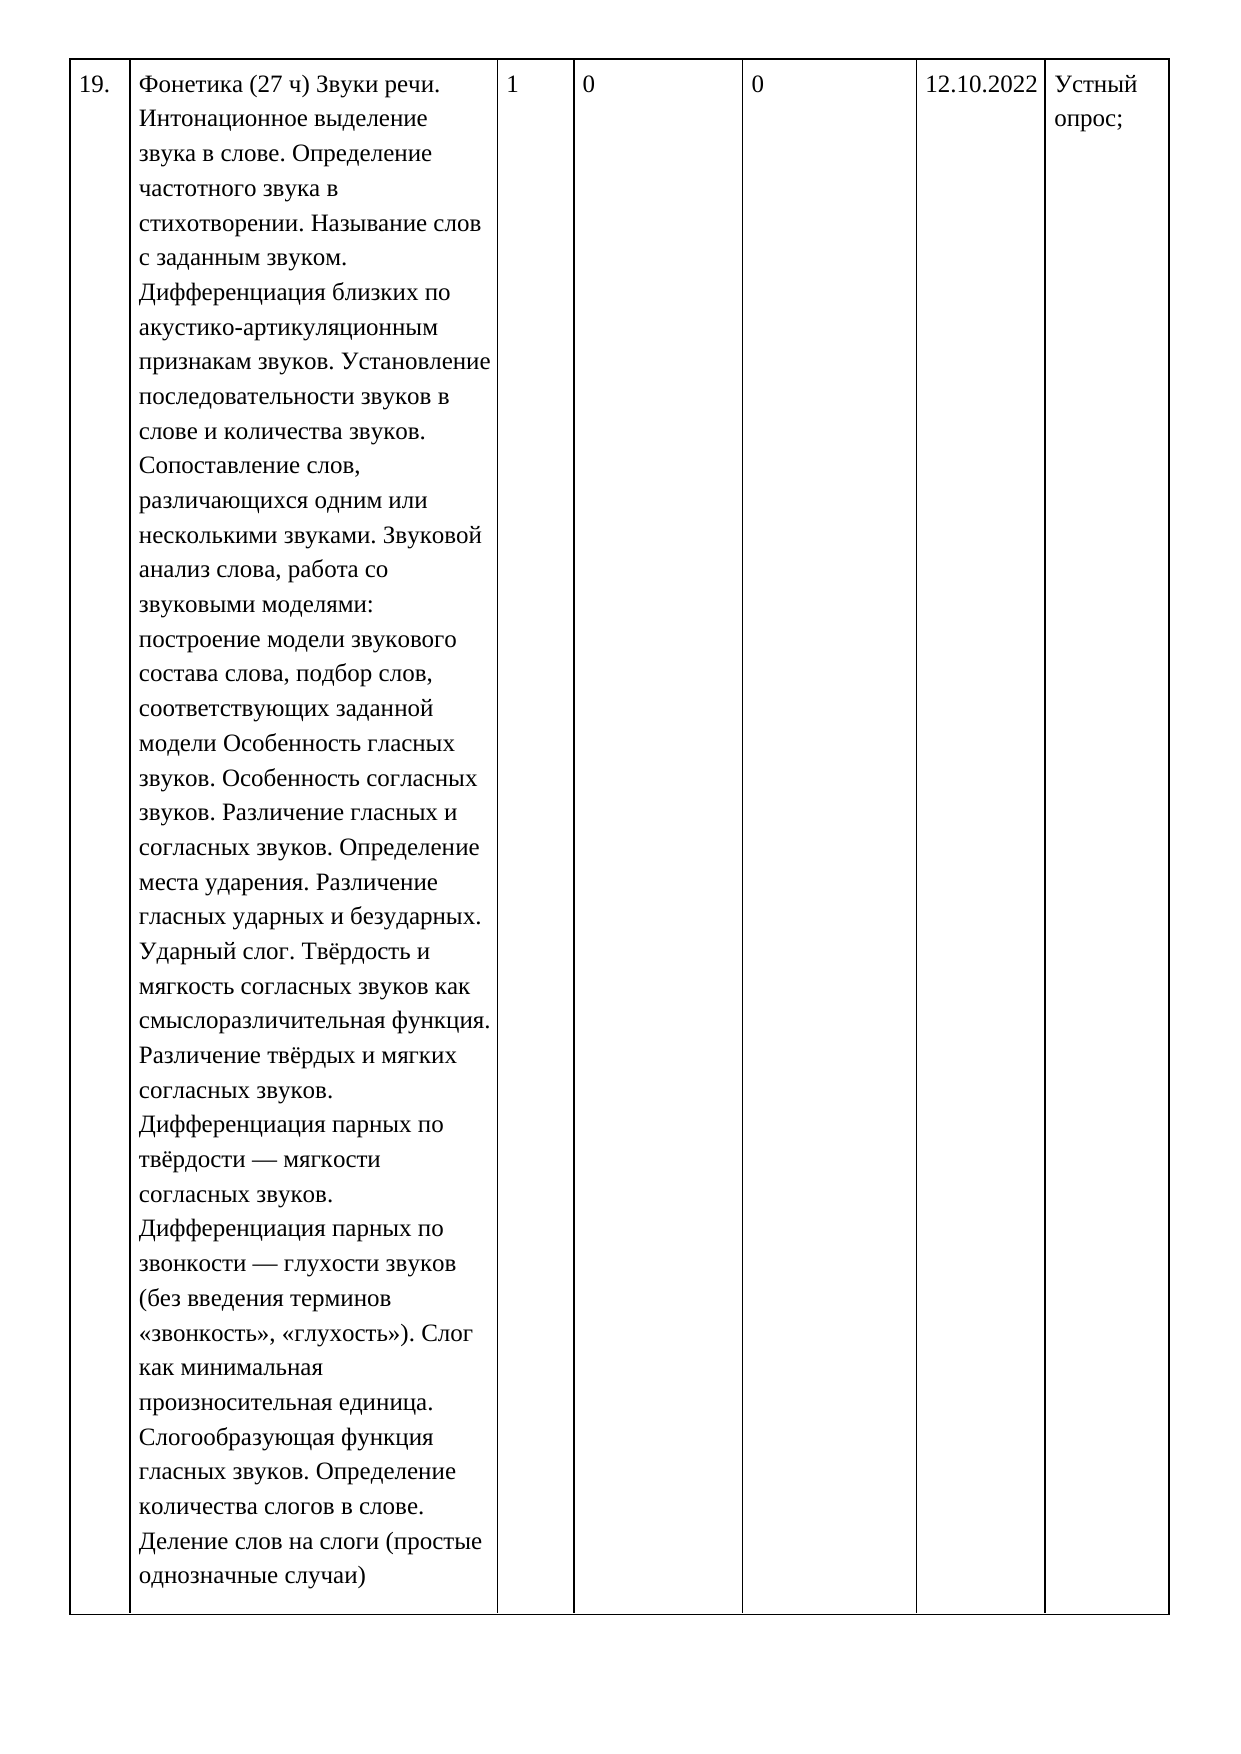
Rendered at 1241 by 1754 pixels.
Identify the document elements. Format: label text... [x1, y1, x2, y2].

table_header 19. [71, 60, 129, 1613]
table_header 0 [743, 60, 916, 1613]
table_header 1 [498, 60, 573, 1613]
table_header Устный опрос; [1046, 60, 1168, 1613]
table_header 12.10.2022 [917, 60, 1044, 1613]
table_header 0 [575, 60, 742, 1613]
